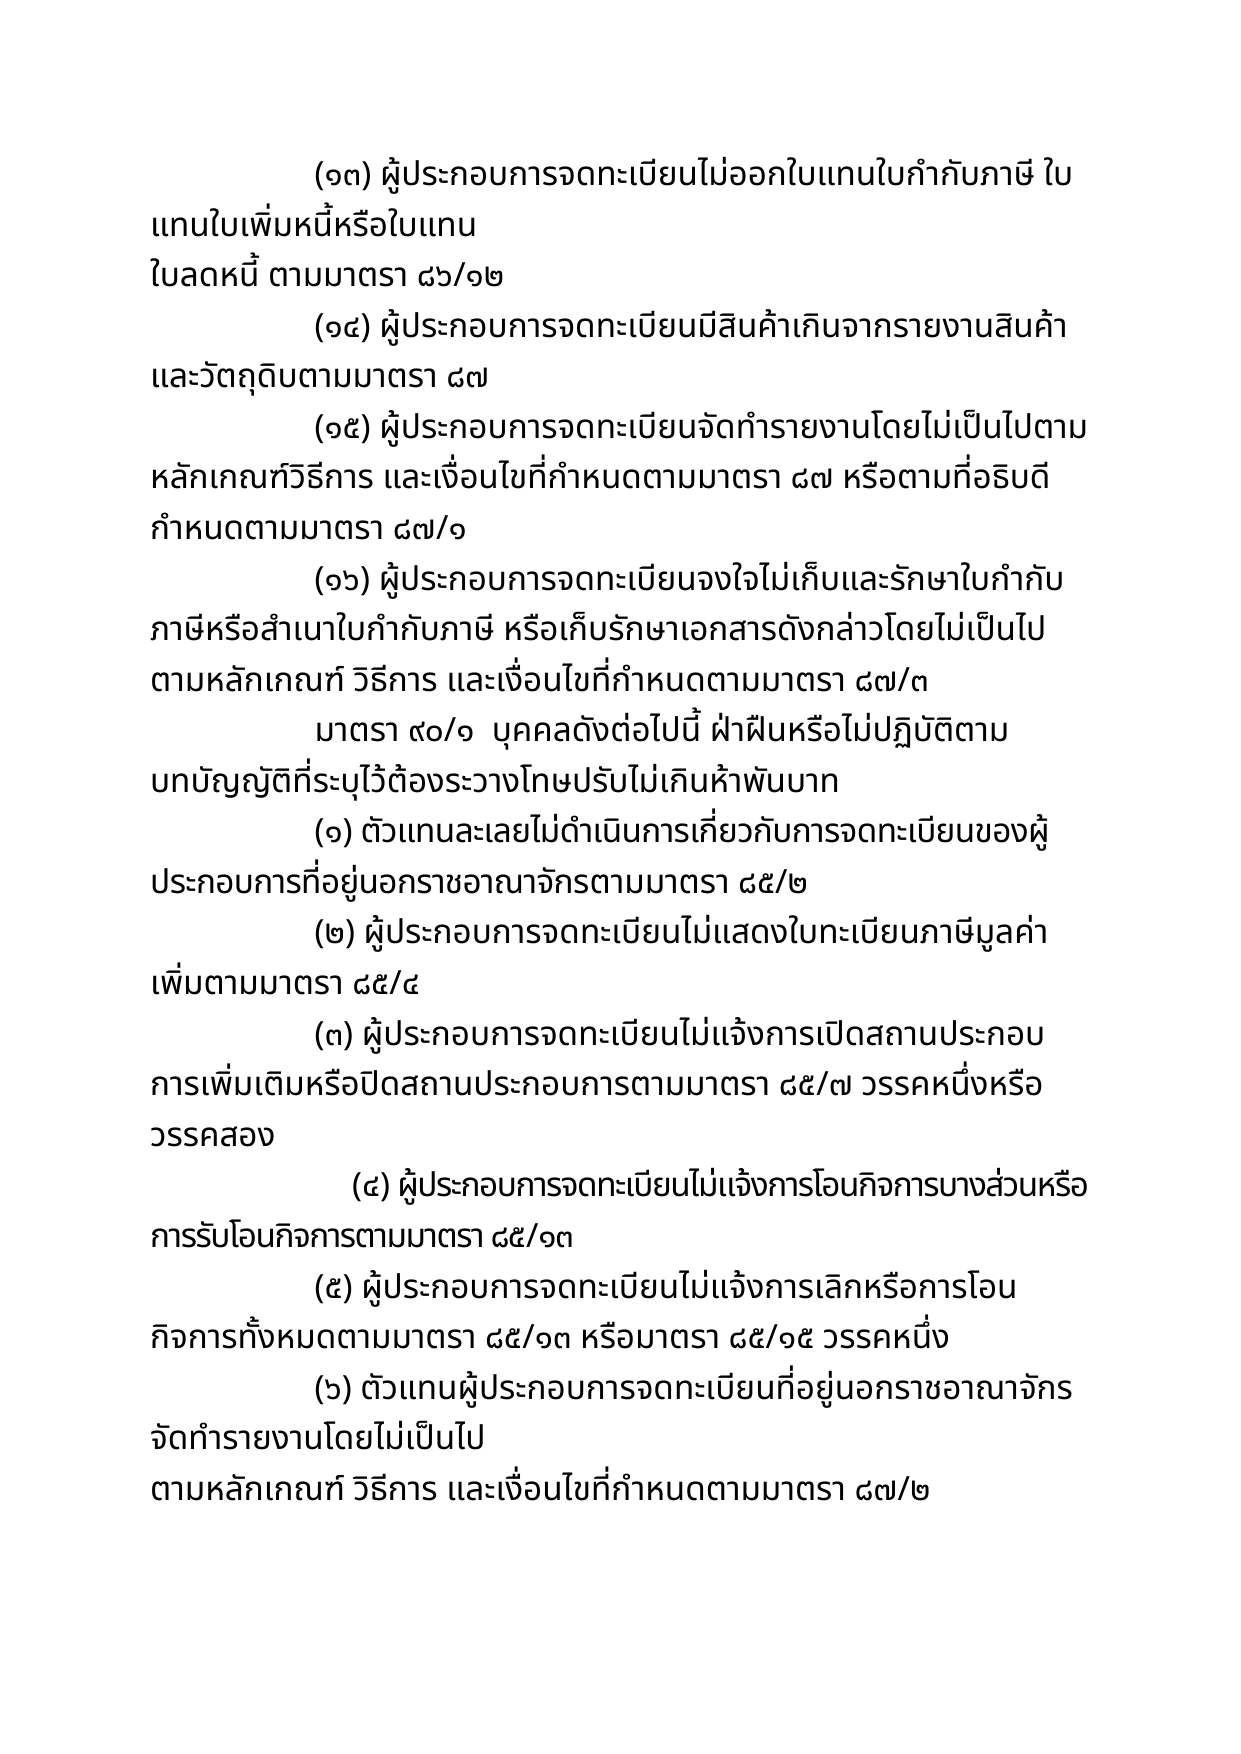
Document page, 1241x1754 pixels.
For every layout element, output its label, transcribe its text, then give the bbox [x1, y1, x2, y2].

text (๓) ผู้ประกอบการจดทะเบียนไม่แจ้งการเปิดสถานประกอบการเพิ่มเติมหรือปิดสถานประกอบการตามมาตรา ๘๕/๗ วรรคหนึ่งหรือวรรคสอง [150, 1009, 1090, 1161]
text (๑๔) ผู้ประกอบการจดทะเบียนมีสินค้าเกินจากรายงานสินค้าและวัตถุดิบตามมาตรา ๘๗ [150, 302, 1090, 403]
text (๑๓) ผู้ประกอบการจดทะเบียนไม่ออกใบแทนใบกำกับภาษี ใบแทนใบเพิ่มหนี้หรือใบแทน ใบลดหนี้ ตามมาตรา ๘๖/๑๒ [150, 150, 1090, 302]
text (๑๖) ผู้ประกอบการจดทะเบียนจงใจไม่เก็บและรักษาใบกำกับภาษีหรือสำเนาใบกำกับภาษี หรือเก็บรักษาเอกสารดังกล่าวโดยไม่เป็นไปตามหลักเกณฑ์ วิธีการ และเงื่อนไขที่กำหนดตามมาตรา ๘๗/๓ [150, 554, 1090, 706]
text (๖) ตัวแทนผู้ประกอบการจดทะเบียนที่อยู่นอกราชอาณาจักรจัดทำรายงานโดยไม่เป็นไป ตามหลักเกณฑ์ วิธีการ และเงื่อนไขที่กำหนดตามมาตรา ๘๗/๒ [150, 1364, 1090, 1515]
text (๑๕) ผู้ประกอบการจดทะเบียนจัดทำรายงานโดยไม่เป็นไปตามหลักเกณฑ์วิธีการ และเงื่อนไขที่กำหนดตามมาตรา ๘๗ หรือตามที่อธิบดีกำหนดตามมาตรา ๘๗/๑ [150, 403, 1090, 554]
text (๒) ผู้ประกอบการจดทะเบียนไม่แสดงใบทะเบียนภาษีมูลค่าเพิ่มตามมาตรา ๘๕/๔ [150, 908, 1090, 1009]
text มาตรา ๙๐/๑ บุคคลดังต่อไปนี้ ฝ่าฝืนหรือไม่ปฏิบัติตามบทบัญญัติที่ระบุไว้ต้องระวางโทษปรับไม่เกินห้าพันบาท [150, 706, 1090, 807]
text (๑) ตัวแทนละเลยไม่ดำเนินการเกี่ยวกับการจดทะเบียนของผู้ประกอบการที่อยู่นอกราชอาณาจักรตามมาตรา ๘๕/๒ [150, 807, 1090, 908]
text (๕) ผู้ประกอบการจดทะเบียนไม่แจ้งการเลิกหรือการโอนกิจการทั้งหมดตามมาตรา ๘๕/๑๓ หรือมาตรา ๘๕/๑๕ วรรคหนึ่ง [150, 1262, 1090, 1364]
text (๔) ผู้ประกอบการจดทะเบียนไม่แจ้งการโอนกิจการบางส่วนหรือการรับโอนกิจการตามมาตรา ๘๕/๑๓ [150, 1161, 1090, 1262]
